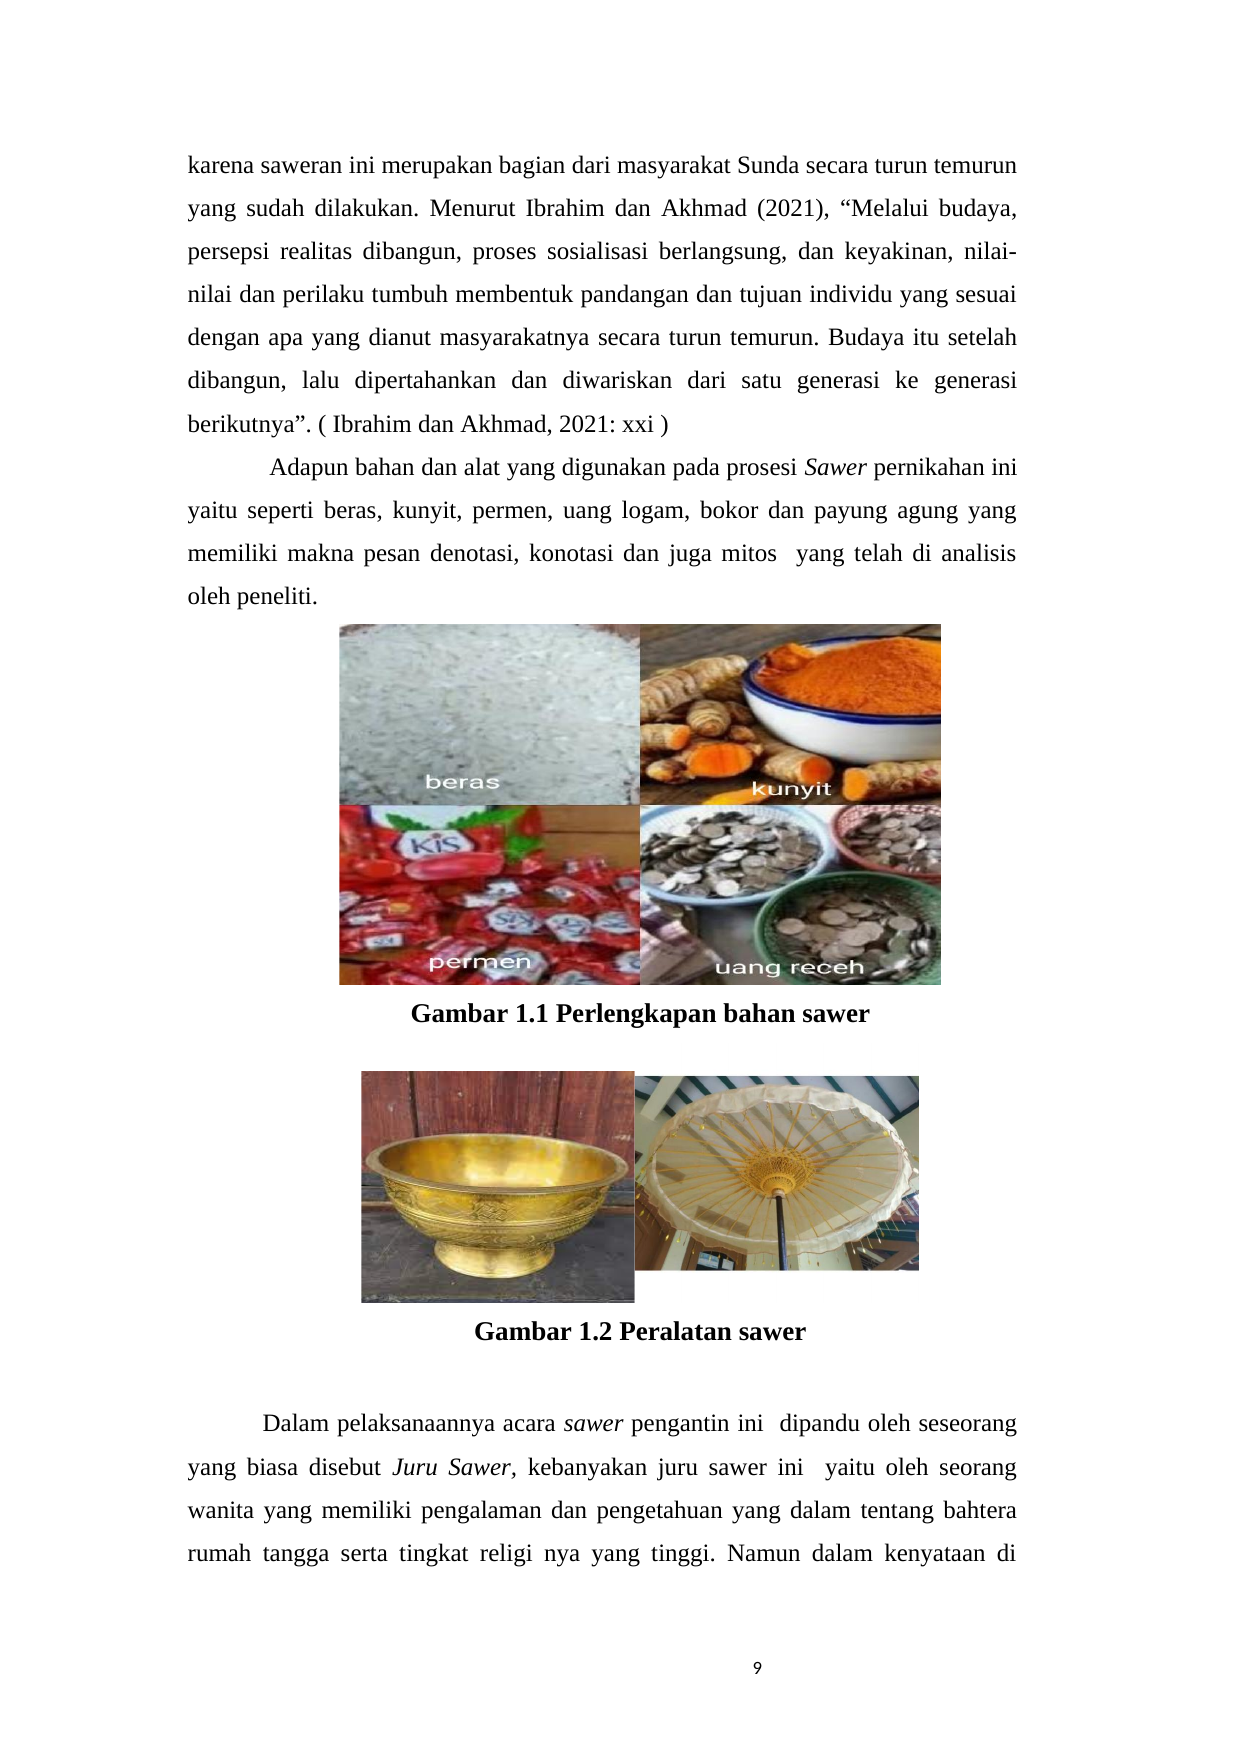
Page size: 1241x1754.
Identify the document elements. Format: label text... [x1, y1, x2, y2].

picture [361, 1043, 919, 1303]
text Gambar 1.1 Perlengkapan bahan sawer [187, 997, 1018, 1028]
text Gambar 1.2 Peralatan sawer [187, 1315, 1018, 1346]
picture [339, 624, 941, 985]
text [187, 150, 1018, 437]
text Adapun bahan dan alat yang digunakan pada prosesi Sawer pernikahan ini yaitu seperti beras, kunyit, permen, uang logam, bokor dan payung agung yang memiliki makna pesan denotasi, konotasi dan juga mitos yang telah di analisis oleh peneliti. [187, 452, 1018, 610]
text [187, 1408, 1018, 1567]
